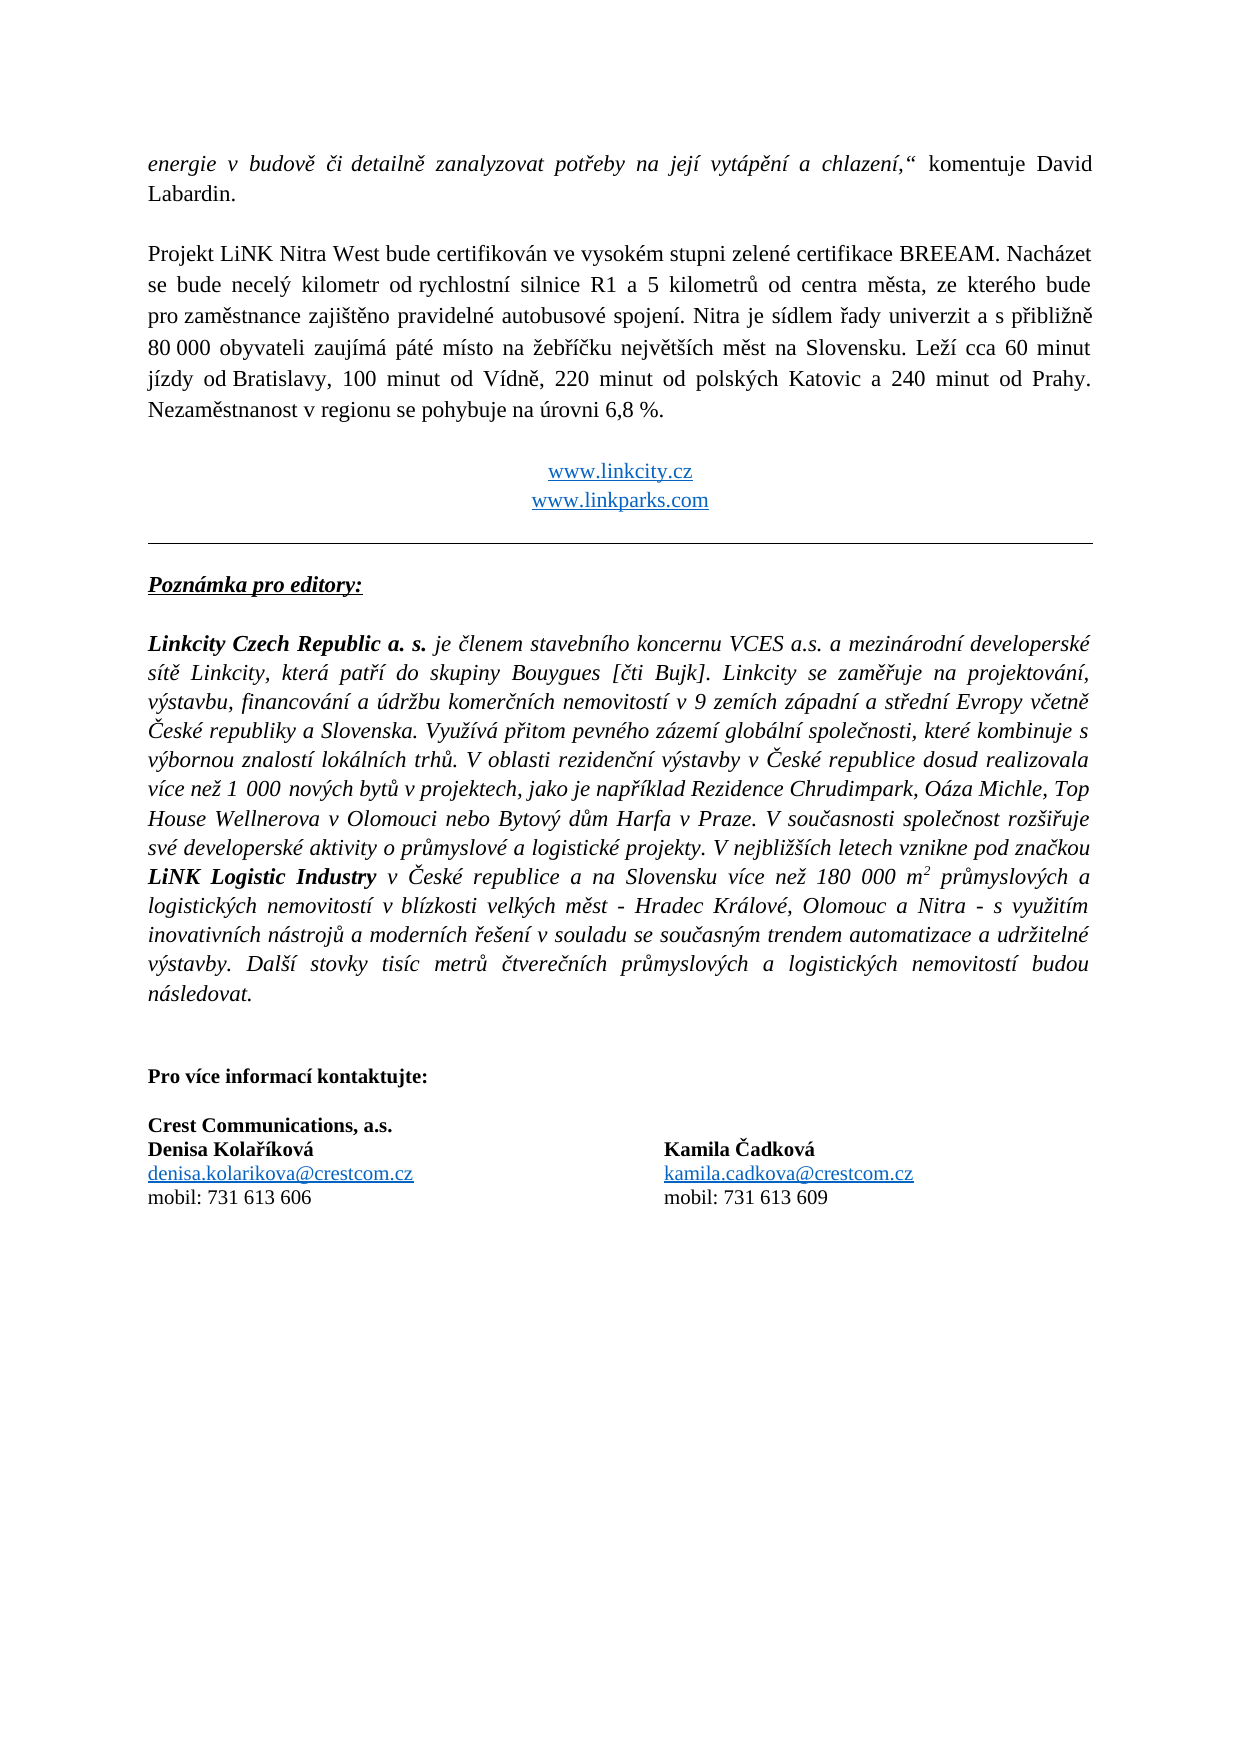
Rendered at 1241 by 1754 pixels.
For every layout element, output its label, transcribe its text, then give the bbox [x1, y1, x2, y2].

text Linkcity Czech Republic a. s. je členem stavebního koncernu VCES a.s. a mezinárodní developerské sítě Linkcity, která patří do skupiny Bouygues [čti Bujk]. Linkcity se zaměřuje na projektování, výstavbu, financování a údržbu komerčních nemovitostí v 9 zemích západní a střední Evropy včetně České republiky a Slovenska. Využívá přitom pevného zázemí globální společnosti, které kombinuje s výbornou znalostí lokálních trhů. V oblasti rezidenční výstavby v České republice dosud realizovala více než 1 000 nových bytů v projektech, jako je například Rezidence Chrudimpark, Oáza Michle, Top House Wellnerova v Olomouci nebo Bytový dům Harfa v Praze. V současnosti společnost rozšiřuje své developerské aktivity o průmyslové a logistické projekty. V nejbližších letech vznikne pod značkou LiNK Logistic Industry v České republice a na Slovensku více než 180 000 m2 průmyslových a logistických nemovitostí v blízkosti velkých měst - Hradec Králové, Olomouc a Nitra - s využitím inovativních nástrojů a moderních řešení v souladu se současným trendem automatizace a udržitelné výstavby. Další stovky tisíc metrů čtverečních průmyslových a logistických nemovitostí budou následovat. [148, 627, 1093, 1006]
text denisa.kolarikova@crestcom.cz kamila.cadkova@crestcom.cz [148, 1161, 1093, 1185]
text Poznámka pro editory: [148, 568, 1093, 598]
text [148, 148, 1093, 206]
text www.linkparks.com [148, 483, 1093, 512]
text Crest Communications, a.s. [148, 1112, 1093, 1137]
text Denisa Kolaříková Kamila Čadková [148, 1137, 1093, 1161]
text Projekt LiNK Nitra West bude certifikován ve vysokém stupni zelené certifikace BREEAM. Nacházet se bude necelý kilometr od rychlostní silnice R1 a 5 kilometrů od centra města, ze kterého bude pro zaměstnance zajištěno pravidelné autobusové spojení. Nitra je sídlem řady univerzit a s přibližně 80 000 obyvateli zaujímá páté místo na žebříčku největších měst na Slovensku. Leží cca 60 minut jízdy od Bratislavy, 100 minut od Vídně, 220 minut od polských Katovic a 240 minut od Prahy. Nezaměstnanost v regionu se pohybuje na úrovni 6,8 %. [148, 235, 1093, 423]
text www.linkcity.cz [148, 454, 1093, 483]
text Pro více informací kontaktujte: [148, 1064, 1093, 1088]
text mobil: 731 613 606 mobil: 731 613 609 [148, 1185, 1093, 1209]
